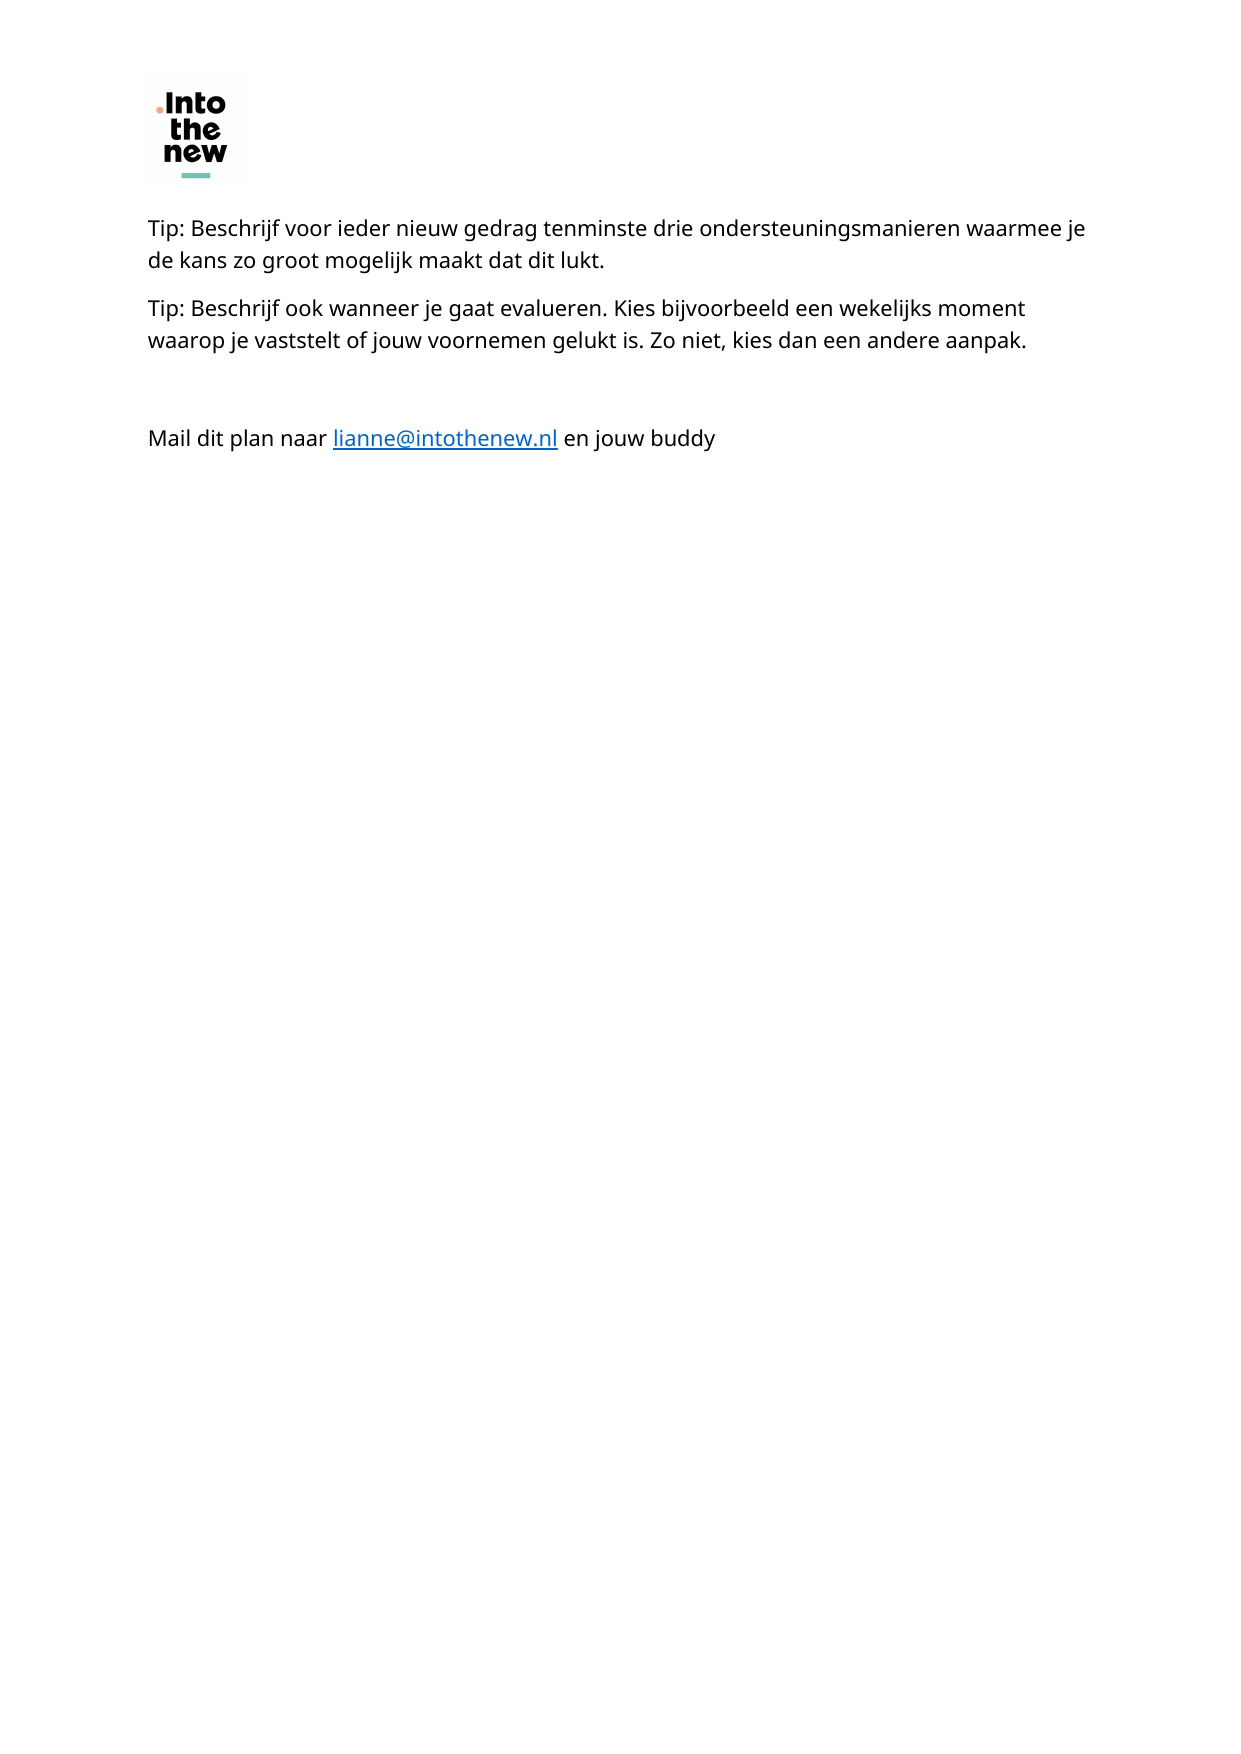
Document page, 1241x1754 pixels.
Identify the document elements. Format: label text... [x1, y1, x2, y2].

picture [147, 73, 245, 185]
text Tip: Beschrijf voor ieder nieuw gedrag tenminste drie ondersteuningsmanieren waarmee je de kans zo groot mogelijk maakt dat dit lukt. [148, 212, 1093, 274]
text Tip: Beschrijf ook wanneer je gaat evalueren. Kies bijvoorbeeld een wekelijks moment waarop je vaststelt of jouw voornemen gelukt is. Zo niet, kies dan een andere aanpak. [148, 293, 1093, 355]
text Mail dit plan naar lianne@intothenew.nl en jouw buddy [148, 423, 1093, 453]
